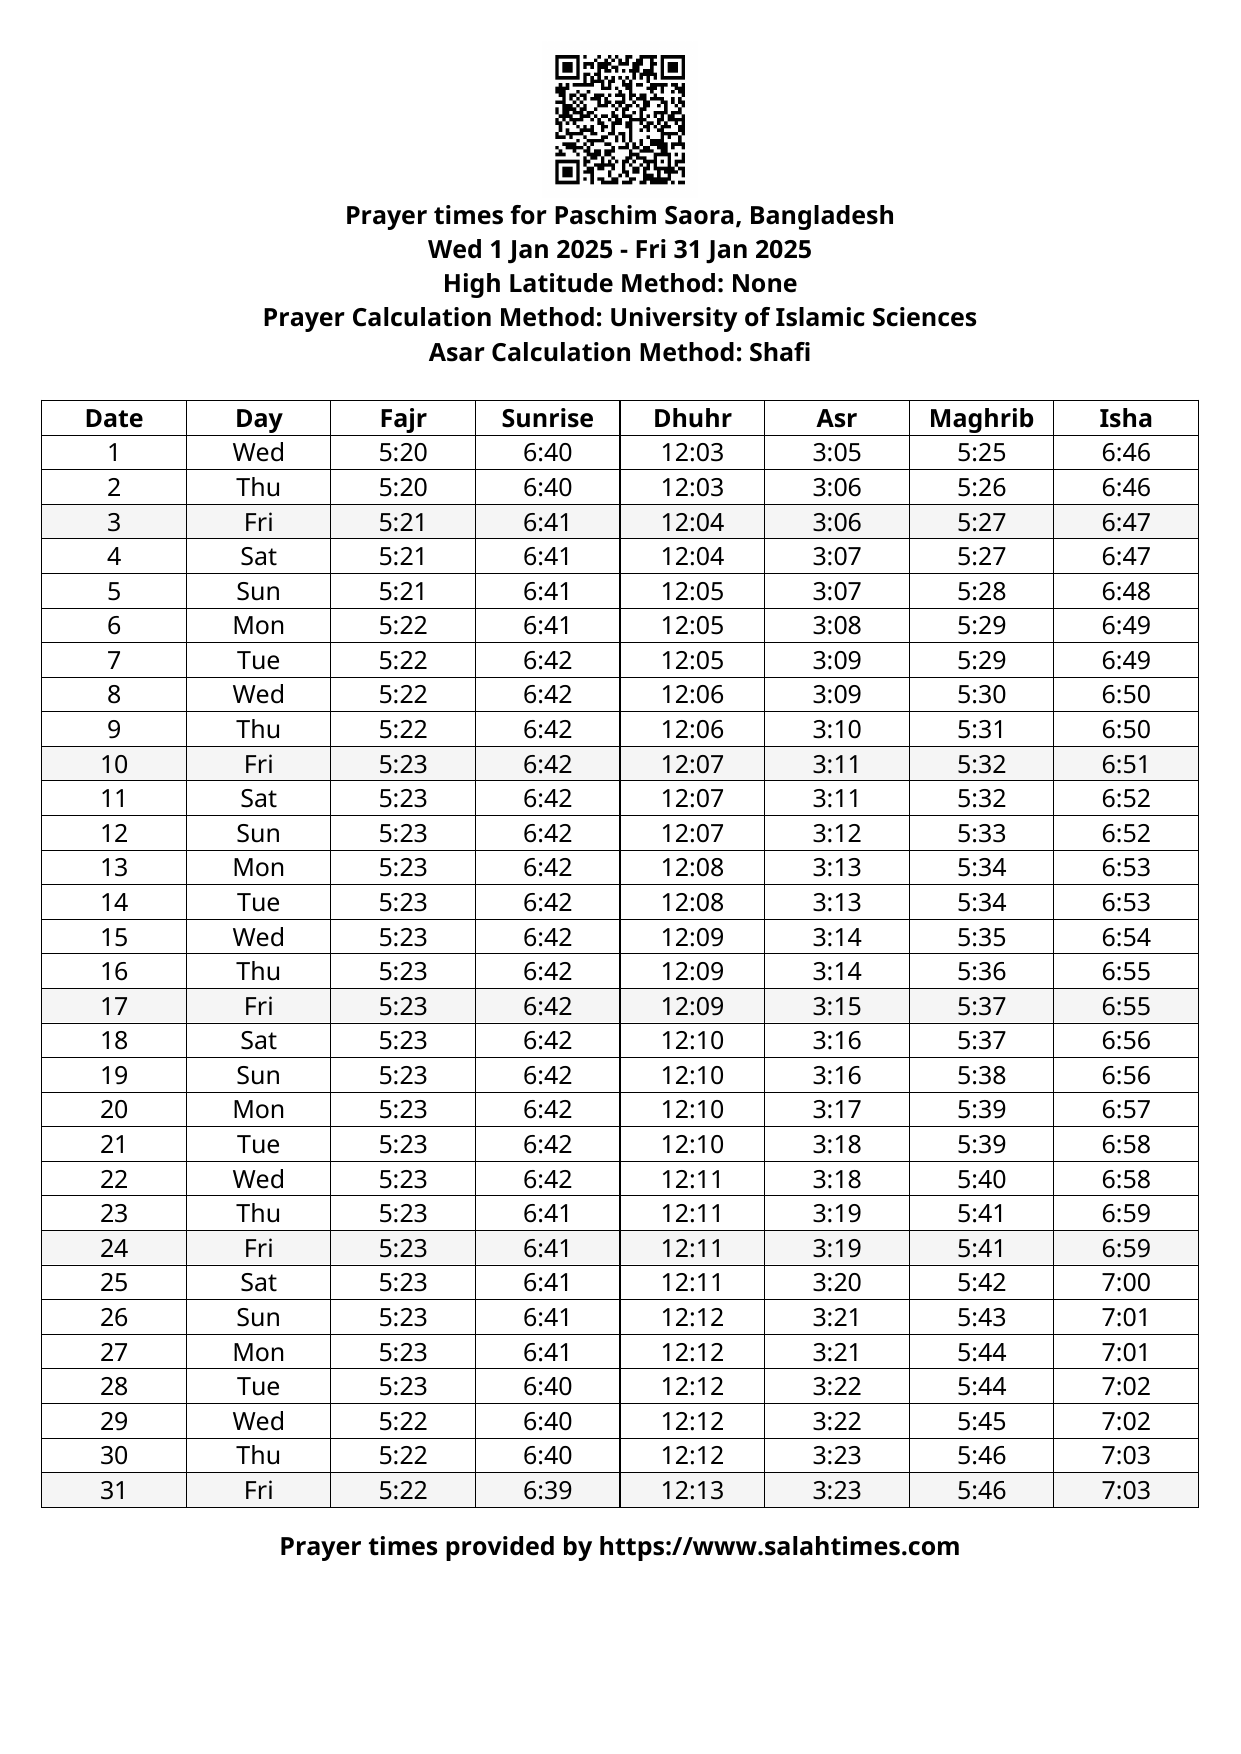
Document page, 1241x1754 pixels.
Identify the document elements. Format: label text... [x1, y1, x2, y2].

table_cell 6:42 [476, 1127, 619, 1161]
table_cell 7:02 [1054, 1404, 1198, 1437]
table_cell 5:23 [331, 816, 475, 849]
table_cell 5:23 [331, 747, 475, 780]
table_cell 6:41 [476, 539, 619, 573]
table_cell 5:23 [331, 1266, 475, 1299]
table_cell 6:42 [476, 920, 619, 953]
table_cell 17 [42, 989, 186, 1022]
table_cell 6:39 [476, 1473, 619, 1507]
table_cell 5:23 [331, 781, 475, 815]
table_cell 3:14 [765, 920, 909, 953]
table_cell 5:23 [331, 1231, 475, 1264]
table_cell 12:10 [621, 1093, 764, 1126]
table_cell Sat [187, 1266, 330, 1299]
table_cell 12:12 [621, 1404, 764, 1437]
table_cell 2 [42, 470, 186, 504]
table_cell 5:23 [331, 1058, 475, 1092]
table_cell 3:11 [765, 781, 909, 815]
table_header Isha [1054, 401, 1198, 434]
table_cell 5:22 [331, 712, 475, 746]
table_cell 6:40 [476, 1404, 619, 1437]
table_cell Mon [187, 1093, 330, 1126]
table_cell 6:52 [1054, 781, 1198, 815]
table_cell 3:05 [765, 436, 909, 469]
table_cell 5:23 [331, 954, 475, 988]
table_cell 5:43 [910, 1300, 1053, 1334]
table_cell 9 [42, 712, 186, 746]
table_cell 12:09 [621, 989, 764, 1022]
table_cell 12:08 [621, 851, 764, 884]
table_cell 5:34 [910, 885, 1053, 919]
table_cell 5:23 [331, 920, 475, 953]
table_cell Sat [187, 781, 330, 815]
table_cell 5:22 [331, 1473, 475, 1507]
table_cell 5:23 [331, 885, 475, 919]
table_cell 5:28 [910, 574, 1053, 607]
picture [542, 41, 699, 198]
table_cell 6:50 [1054, 712, 1198, 746]
table_cell 3:19 [765, 1231, 909, 1264]
table_cell 3:11 [765, 747, 909, 780]
table_cell 12:10 [621, 1058, 764, 1092]
table_cell 14 [42, 885, 186, 919]
table_cell 21 [42, 1127, 186, 1161]
table_header Sunrise [476, 401, 619, 434]
table_cell 12:03 [621, 436, 764, 469]
table_cell 5:23 [331, 1369, 475, 1403]
table_cell Thu [187, 1196, 330, 1230]
table_cell 6:42 [476, 954, 619, 988]
table_cell 3 [42, 505, 186, 538]
table_cell 5:45 [910, 1404, 1053, 1437]
table_cell 4 [42, 539, 186, 573]
text Prayer times provided by https://www.salahtimes.com [42, 1528, 1198, 1563]
table_cell 12:06 [621, 678, 764, 711]
table_cell 24 [42, 1231, 186, 1264]
table_cell 3:22 [765, 1369, 909, 1403]
table_cell 6:51 [1054, 747, 1198, 780]
table_cell 6:42 [476, 747, 619, 780]
table_cell 6:49 [1054, 643, 1198, 677]
table_cell 12:09 [621, 954, 764, 988]
table_cell 5:22 [331, 1404, 475, 1437]
table_cell 3:14 [765, 954, 909, 988]
table_cell 31 [42, 1473, 186, 1507]
table_cell Wed [187, 1404, 330, 1437]
table_cell 12:07 [621, 747, 764, 780]
table_cell 6:41 [476, 505, 619, 538]
table_cell 6:42 [476, 851, 619, 884]
table_cell 6:54 [1054, 920, 1198, 953]
table_cell 3:13 [765, 885, 909, 919]
table_cell 3:09 [765, 643, 909, 677]
table_cell 5:31 [910, 712, 1053, 746]
table_cell 7:03 [1054, 1473, 1198, 1507]
text Prayer Calculation Method: University of Islamic Sciences [42, 300, 1198, 334]
table_cell 5:20 [331, 470, 475, 504]
table_cell Fri [187, 747, 330, 780]
table_cell 5:22 [331, 609, 475, 642]
table_cell 6:59 [1054, 1231, 1198, 1264]
table_cell 3:22 [765, 1404, 909, 1437]
table_cell 6:48 [1054, 574, 1198, 607]
text Asar Calculation Method: Shafi [42, 334, 1198, 368]
table_cell Tue [187, 643, 330, 677]
table_cell 3:23 [765, 1473, 909, 1507]
table_cell 5:22 [331, 643, 475, 677]
table_cell 3:21 [765, 1300, 909, 1334]
table_cell 6:42 [476, 885, 619, 919]
table_cell 3:08 [765, 609, 909, 642]
table_header Maghrib [910, 401, 1053, 434]
table_cell 6:46 [1054, 470, 1198, 504]
table_cell 6:40 [476, 436, 619, 469]
table_cell 7:01 [1054, 1300, 1198, 1334]
table_cell 5:38 [910, 1058, 1053, 1092]
table_cell 12:06 [621, 712, 764, 746]
table_cell 6:55 [1054, 989, 1198, 1022]
table_cell 5:41 [910, 1231, 1053, 1264]
table_cell 5:23 [331, 989, 475, 1022]
table_cell 27 [42, 1335, 186, 1368]
table_cell 5:29 [910, 643, 1053, 677]
table_cell 6:41 [476, 574, 619, 607]
table_cell 12:12 [621, 1439, 764, 1472]
table_cell 5 [42, 574, 186, 607]
table_cell Wed [187, 920, 330, 953]
table_cell Fri [187, 1473, 330, 1507]
table_cell 5:46 [910, 1439, 1053, 1472]
table_cell Fri [187, 505, 330, 538]
table_cell 5:36 [910, 954, 1053, 988]
table_cell 12:04 [621, 539, 764, 573]
table_cell Fri [187, 1231, 330, 1264]
table_cell 5:23 [331, 1335, 475, 1368]
table_cell 5:25 [910, 436, 1053, 469]
table_cell 3:09 [765, 678, 909, 711]
table_cell 12:03 [621, 470, 764, 504]
table_cell 12:10 [621, 1024, 764, 1057]
table_cell 6:42 [476, 678, 619, 711]
table_cell 5:27 [910, 505, 1053, 538]
table_cell 6 [42, 609, 186, 642]
table_cell Mon [187, 609, 330, 642]
table_cell 28 [42, 1369, 186, 1403]
table_cell Wed [187, 1162, 330, 1195]
table_cell 7:00 [1054, 1266, 1198, 1299]
table_cell 3:23 [765, 1439, 909, 1472]
table_cell 5:34 [910, 851, 1053, 884]
table_cell 6:41 [476, 1231, 619, 1264]
table_cell 5:29 [910, 609, 1053, 642]
table_cell 3:17 [765, 1093, 909, 1126]
table_cell 5:37 [910, 1024, 1053, 1057]
table_header Date [42, 401, 186, 434]
table_header Day [187, 401, 330, 434]
table_cell Mon [187, 1335, 330, 1368]
table_cell 12:11 [621, 1231, 764, 1264]
table_cell 6:42 [476, 712, 619, 746]
table_cell Wed [187, 436, 330, 469]
table_cell 5:22 [331, 1439, 475, 1472]
text High Latitude Method: None [42, 266, 1198, 300]
table_cell 5:23 [331, 1300, 475, 1334]
table_cell 5:35 [910, 920, 1053, 953]
table_cell Wed [187, 678, 330, 711]
table_cell 3:16 [765, 1024, 909, 1057]
table_cell Tue [187, 885, 330, 919]
table_cell 6:55 [1054, 954, 1198, 988]
text Prayer times for Paschim Saora, Bangladesh [42, 198, 1198, 232]
table_cell 23 [42, 1196, 186, 1230]
table_cell 5:39 [910, 1093, 1053, 1126]
table_cell 12:05 [621, 574, 764, 607]
table_cell 12:04 [621, 505, 764, 538]
table_cell 12 [42, 816, 186, 849]
table_cell 6:42 [476, 989, 619, 1022]
table_cell 6:56 [1054, 1058, 1198, 1092]
table_cell 3:16 [765, 1058, 909, 1092]
table_cell 6:42 [476, 1162, 619, 1195]
table_cell 6:42 [476, 781, 619, 815]
table_cell 6:41 [476, 1300, 619, 1334]
table_cell 3:07 [765, 539, 909, 573]
table_cell 3:18 [765, 1127, 909, 1161]
table_cell 12:08 [621, 885, 764, 919]
table_cell 5:27 [910, 539, 1053, 573]
table_cell 5:37 [910, 989, 1053, 1022]
table_cell 5:46 [910, 1473, 1053, 1507]
table_cell 10 [42, 747, 186, 780]
table_cell 5:40 [910, 1162, 1053, 1195]
table_cell 6:52 [1054, 816, 1198, 849]
table_cell 12:11 [621, 1266, 764, 1299]
table_cell 5:41 [910, 1196, 1053, 1230]
table_cell 6:41 [476, 609, 619, 642]
table_cell 12:05 [621, 609, 764, 642]
table_cell 6:47 [1054, 505, 1198, 538]
table_cell 26 [42, 1300, 186, 1334]
table_cell 6:58 [1054, 1162, 1198, 1195]
table_cell 5:23 [331, 1127, 475, 1161]
table_cell 20 [42, 1093, 186, 1126]
table_cell 12:12 [621, 1300, 764, 1334]
table_cell 5:21 [331, 539, 475, 573]
table_cell Sat [187, 1024, 330, 1057]
table_cell 5:32 [910, 747, 1053, 780]
text Wed 1 Jan 2025 - Fri 31 Jan 2025 [42, 232, 1198, 266]
table_cell 5:23 [331, 1196, 475, 1230]
table_cell 6:46 [1054, 436, 1198, 469]
table_cell Sun [187, 816, 330, 849]
table_cell 5:23 [331, 1093, 475, 1126]
table_cell 6:59 [1054, 1196, 1198, 1230]
table_cell 5:21 [331, 505, 475, 538]
table_cell 1 [42, 436, 186, 469]
table_cell 6:40 [476, 470, 619, 504]
table_cell 6:40 [476, 1369, 619, 1403]
table_cell 25 [42, 1266, 186, 1299]
table_cell Tue [187, 1127, 330, 1161]
table_cell 12:12 [621, 1369, 764, 1403]
table_cell 3:10 [765, 712, 909, 746]
table_cell 3:06 [765, 470, 909, 504]
table_cell 6:42 [476, 643, 619, 677]
table_cell 3:18 [765, 1162, 909, 1195]
table_cell 15 [42, 920, 186, 953]
table_cell 3:06 [765, 505, 909, 538]
table_cell 6:41 [476, 1266, 619, 1299]
table_cell 5:44 [910, 1335, 1053, 1368]
table_cell Sun [187, 574, 330, 607]
table_cell 13 [42, 851, 186, 884]
table_cell 6:58 [1054, 1127, 1198, 1161]
table_cell 22 [42, 1162, 186, 1195]
table_cell 11 [42, 781, 186, 815]
table_cell 6:41 [476, 1335, 619, 1368]
table_cell Thu [187, 470, 330, 504]
table_cell 6:57 [1054, 1093, 1198, 1126]
table_cell 5:22 [331, 678, 475, 711]
table_cell 7 [42, 643, 186, 677]
table_cell 6:49 [1054, 609, 1198, 642]
table_cell 5:26 [910, 470, 1053, 504]
table_cell 5:23 [331, 851, 475, 884]
table_cell 5:21 [331, 574, 475, 607]
table_cell 6:56 [1054, 1024, 1198, 1057]
table_cell 6:42 [476, 1093, 619, 1126]
table_cell 18 [42, 1024, 186, 1057]
table_cell 12:09 [621, 920, 764, 953]
table_cell 30 [42, 1439, 186, 1472]
table_cell Mon [187, 851, 330, 884]
table_cell 5:30 [910, 678, 1053, 711]
table_cell 16 [42, 954, 186, 988]
table_cell 6:40 [476, 1439, 619, 1472]
table_cell 6:42 [476, 1058, 619, 1092]
table_header Fajr [331, 401, 475, 434]
table_cell 3:12 [765, 816, 909, 849]
table_cell 6:42 [476, 1024, 619, 1057]
table_cell 6:41 [476, 1196, 619, 1230]
table_cell 5:23 [331, 1162, 475, 1195]
table_cell Fri [187, 989, 330, 1022]
table_cell Tue [187, 1369, 330, 1403]
table_cell 6:42 [476, 816, 619, 849]
table_cell 12:07 [621, 781, 764, 815]
table_cell Sun [187, 1300, 330, 1334]
table_cell 19 [42, 1058, 186, 1092]
table_cell 5:42 [910, 1266, 1053, 1299]
table_cell 5:33 [910, 816, 1053, 849]
table_cell 8 [42, 678, 186, 711]
table_cell Thu [187, 954, 330, 988]
table_cell 6:47 [1054, 539, 1198, 573]
table_cell Sat [187, 539, 330, 573]
table_cell 5:20 [331, 436, 475, 469]
table_cell 7:01 [1054, 1335, 1198, 1368]
table_header Asr [765, 401, 909, 434]
table_cell 5:23 [331, 1024, 475, 1057]
table_cell 12:11 [621, 1196, 764, 1230]
table_cell 6:53 [1054, 885, 1198, 919]
table_cell 7:02 [1054, 1369, 1198, 1403]
table_cell 7:03 [1054, 1439, 1198, 1472]
table_cell Thu [187, 1439, 330, 1472]
table_cell 3:21 [765, 1335, 909, 1368]
table_cell Sun [187, 1058, 330, 1092]
table_header Dhuhr [621, 401, 764, 434]
table_cell 12:10 [621, 1127, 764, 1161]
table_cell 3:13 [765, 851, 909, 884]
table_cell 3:15 [765, 989, 909, 1022]
table_cell 12:05 [621, 643, 764, 677]
table_cell 12:07 [621, 816, 764, 849]
table_cell 12:13 [621, 1473, 764, 1507]
table_cell Thu [187, 712, 330, 746]
table_cell 6:53 [1054, 851, 1198, 884]
table_cell 5:44 [910, 1369, 1053, 1403]
table_cell 5:39 [910, 1127, 1053, 1161]
table_cell 3:07 [765, 574, 909, 607]
table_cell 3:19 [765, 1196, 909, 1230]
table_cell 5:32 [910, 781, 1053, 815]
table_cell 3:20 [765, 1266, 909, 1299]
table_cell 12:12 [621, 1335, 764, 1368]
table_cell 29 [42, 1404, 186, 1437]
table_cell 6:50 [1054, 678, 1198, 711]
table_cell 12:11 [621, 1162, 764, 1195]
